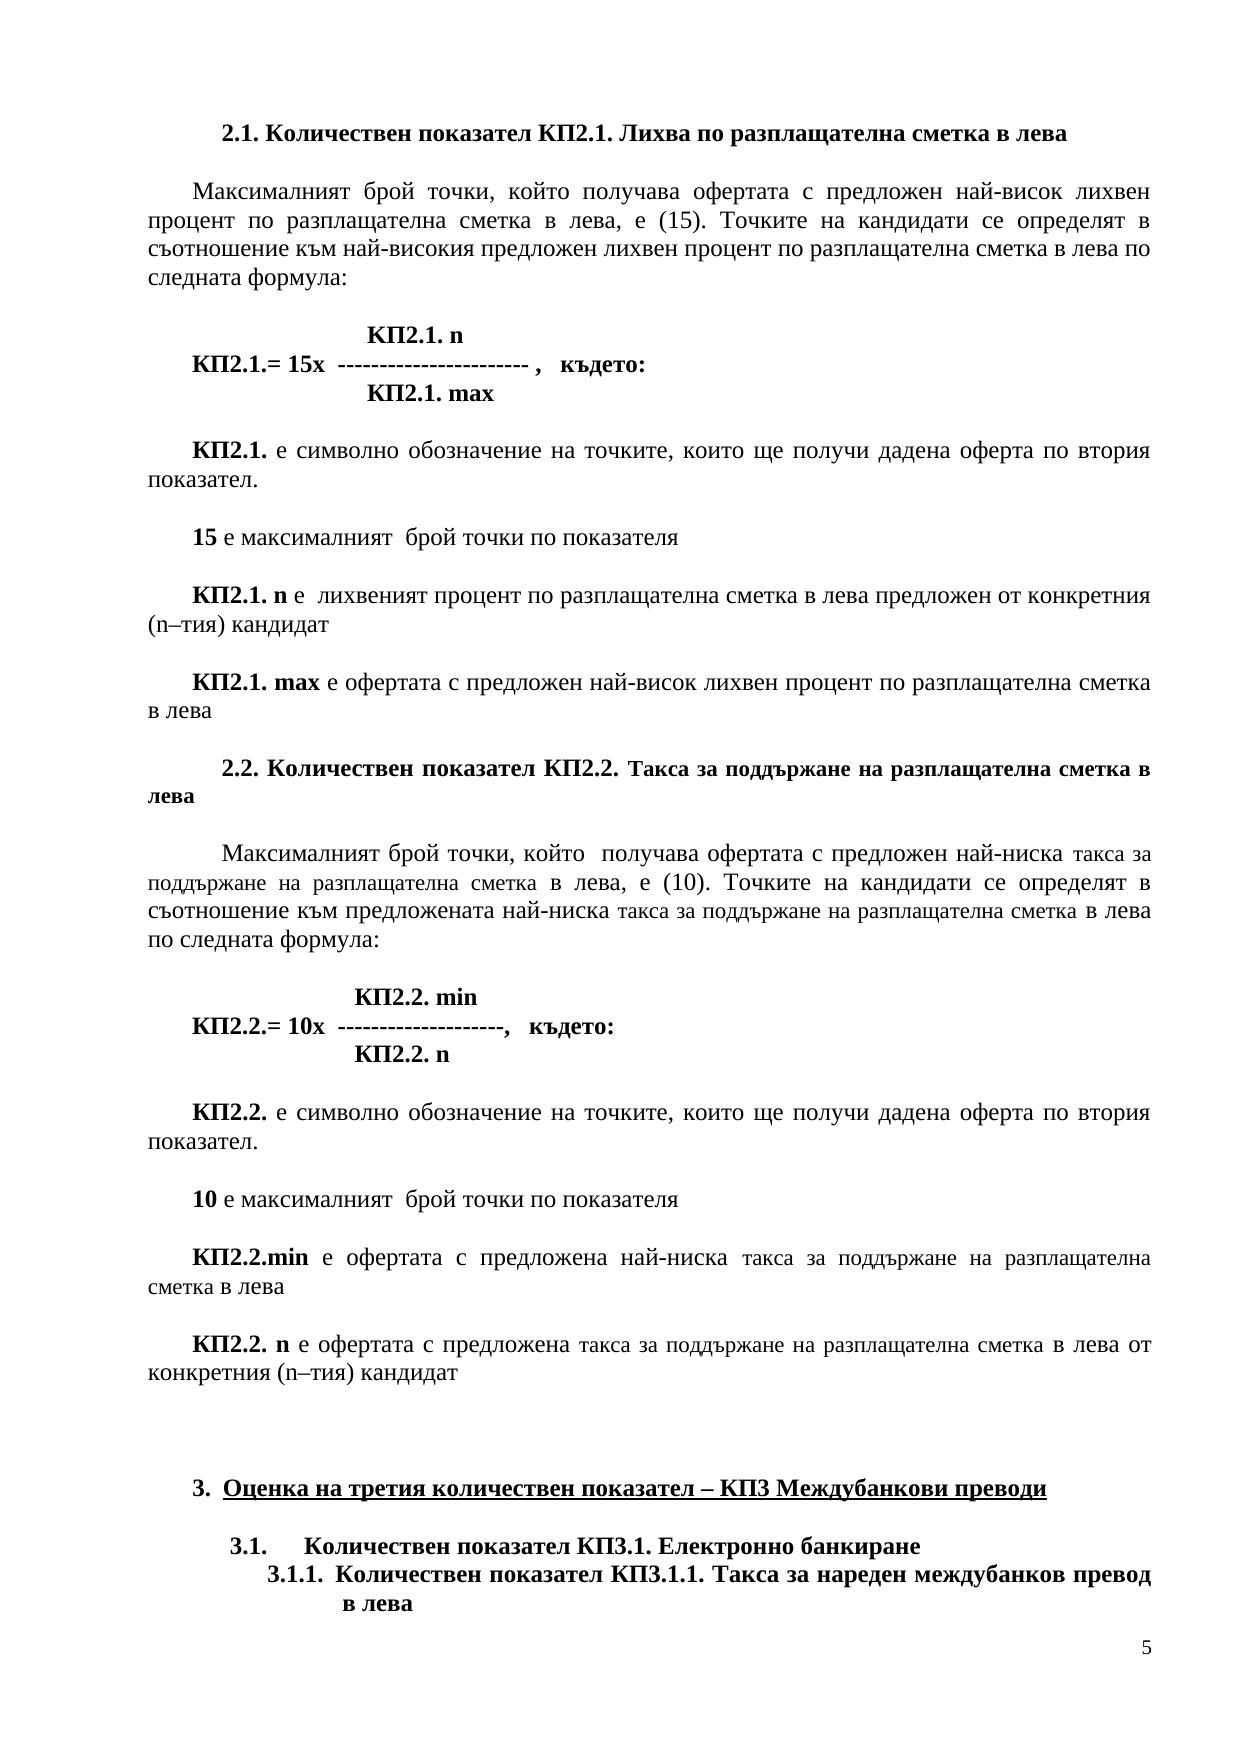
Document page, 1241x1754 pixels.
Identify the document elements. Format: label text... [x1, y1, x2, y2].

text КП2.1. n е лихвеният процент по разплащателна сметка в лева предложен от конкретния (n–тия) кандидат [148, 580, 1152, 638]
text КП2.2. е символно обозначение на точките, които ще получи дадена оферта по втория показател. [148, 1097, 1152, 1155]
text 10 е максималният брой точки по показателя [148, 1184, 1152, 1213]
text Максималният брой точки, който получава офертата с предложен най-ниска такса за поддържане на разплащателна сметка в лева, е (10). Точките на кандидати се определят в съотношение към предложената най-ниска такса за поддържане на разплащателна сметка в лева по следната формула: [148, 838, 1152, 953]
list Оценка на третия количествен показател – КП3 Междубанкови преводи [192, 1473, 1152, 1502]
text КП2.1. max е офертата с предложен най-висок лихвен процент по разплащателна сметка в лева [148, 667, 1152, 724]
text КП2.2. min [148, 982, 1152, 1011]
text КП2.1.= 15х ----------------------- , където: [148, 349, 1152, 378]
text КП2.2.min е офертата с предложена най-ниска такса за поддържане на разплащателна сметка в лева [148, 1242, 1152, 1299]
text КП2.1. max [148, 378, 1152, 406]
list Количествен показател КП3.1.1. Такса за нареден междубанков превод в лева [267, 1559, 1152, 1617]
list Количествен показател КП3.1. Електронно банкиране [229, 1531, 1152, 1559]
text КП2.2.= 10х --------------------, където: [148, 1011, 1152, 1039]
text КП2.2. n е офертата с предложена такса за поддържане на разплащателна сметка в лева от конкретния (n–тия) кандидат [148, 1329, 1152, 1386]
text КП2.2. n [148, 1039, 1152, 1068]
text 2.1. Количествен показател КП2.1. Лихва по разплащателна сметка в лева [148, 118, 1152, 147]
text Максималният брой точки, който получава офертата с предложен най-висок лихвен процент по разплащателна сметка в лева, е (15). Точките на кандидати се определят в съотношение към най-високия предложен лихвен процент по разплащателна сметка в лева по следната формула: [148, 176, 1152, 291]
text 15 е максималният брой точки по показателя [148, 522, 1152, 551]
text KП2.1. n [148, 320, 1152, 349]
text КП2.1. е символно обозначение на точките, които ще получи дадена оферта по втория показател. [148, 436, 1152, 493]
text 2.2. Количествен показател КП2.2. Такса за поддържане на разплащателна сметка в лева [148, 753, 1152, 809]
